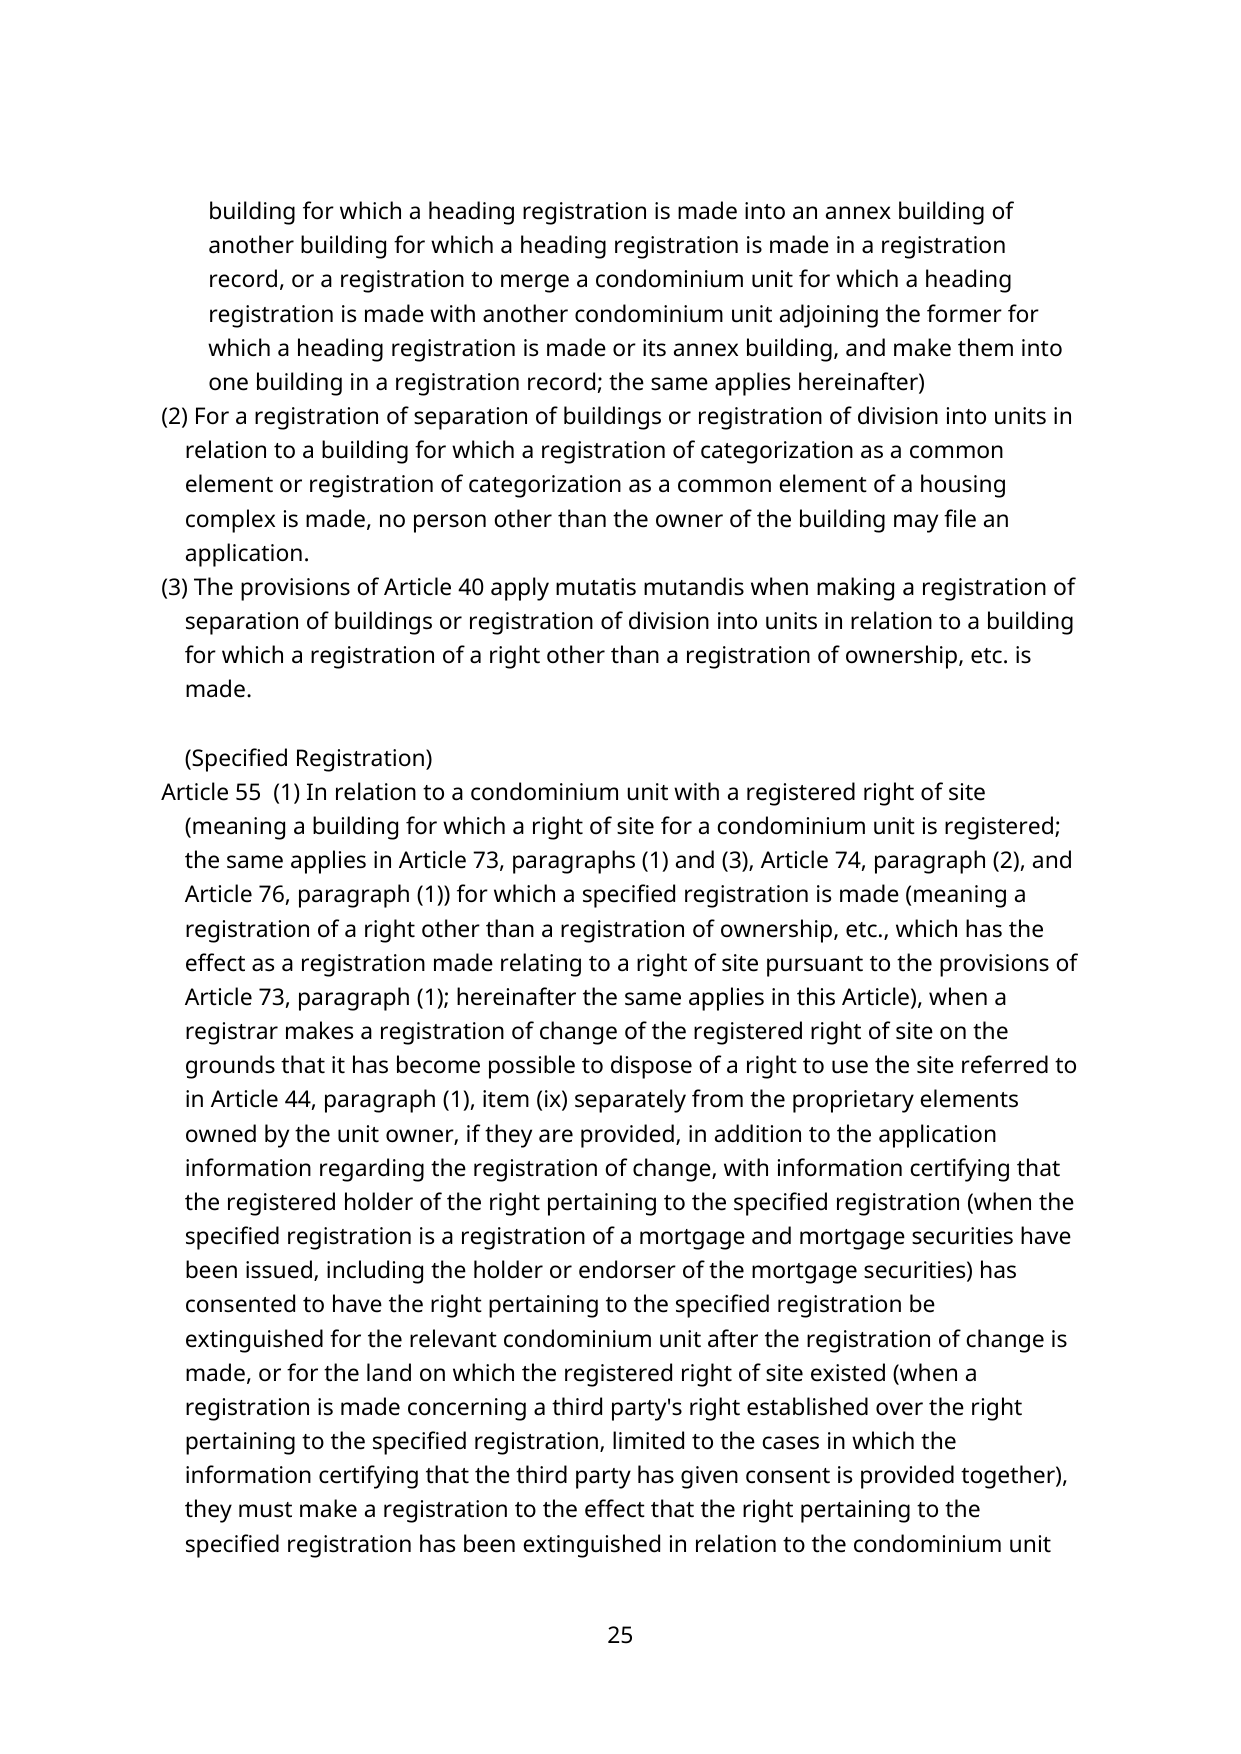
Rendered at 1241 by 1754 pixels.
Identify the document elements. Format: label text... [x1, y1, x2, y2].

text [184, 194, 1079, 399]
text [161, 774, 1079, 1560]
text (3) The provisions of Article 40 apply mutatis mutandis when making a registration of separation of buildings or registration of division into units in relation to a building for which a registration of a right other than a registration of ownership, etc. is made. [161, 569, 1079, 706]
text (Specified Registration) [184, 740, 1079, 774]
text (2) For a registration of separation of buildings or registration of division into units in relation to a building for which a registration of categorization as a common element or registration of categorization as a common element of a housing complex is made, no person other than the owner of the building may file an application. [161, 399, 1079, 569]
